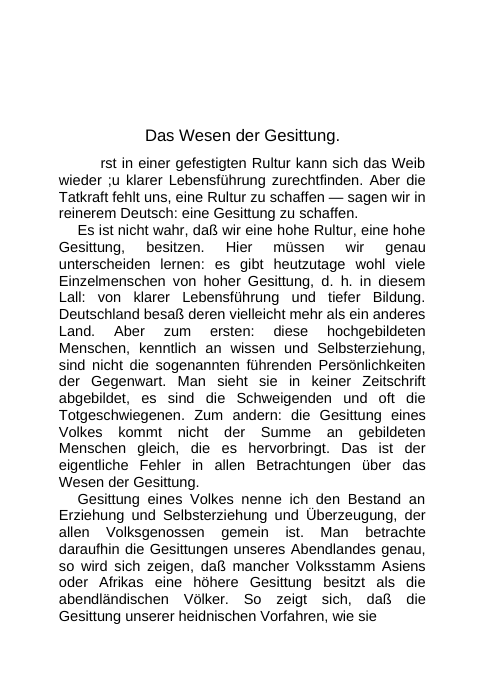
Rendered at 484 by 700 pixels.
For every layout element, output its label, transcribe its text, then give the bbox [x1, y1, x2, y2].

text Gesittung eines Volkes nenne ich den Bestand an Erziehung und Selbsterziehung und Überzeugung, der allen Volksgenossen gemein ist. Man betrachte daraufhin die Gesittungen unseres Abendlandes genau, so wird sich zeigen, daß mancher Volksstamm Asiens oder Afrikas eine höhere Gesittung besitzt als die abendländischen Völker. So zeigt sich, daß die Gesittung unserer heidnischen Vorfahren, wie sie [59, 490, 426, 624]
text Es ist nicht wahr, daß wir eine hohe Rultur, eine hohe Gesittung, besitzen. Hier müssen wir genau unterscheiden lernen: es gibt heutzutage wohl viele Einzelmenschen von hoher Gesittung, d. h. in diesem Lall: von klarer Lebensführung und tiefer Bildung. Deutschland besaß deren vielleicht mehr als ein anderes Land. Aber zum ersten: diese hochgebildeten Menschen, kenntlich an wissen und Selbsterziehung, sind nicht die sogenannten führenden Persönlichkeiten der Gegenwart. Man sieht sie in keiner Zeitschrift abgebildet, es sind die Schweigenden und oft die Totgeschwiegenen. Zum andern: die Gesittung eines Volkes kommt nicht der Summe an gebildeten Menschen gleich, die es hervorbringt. Das ist der eigentliche Fehler in allen Betrachtungen über das Wesen der Gesittung. [59, 222, 426, 490]
subtitle Das Wesen der Gesittung. [59, 125, 426, 144]
text rst in einer gefestigten Rultur kann sich das Weib wieder ;u klarer Lebensführung zurechtfinden. Aber die Tatkraft fehlt uns, eine Rultur zu schaffen — sagen wir in reinerem Deutsch: eine Gesittung zu schaffen. [59, 155, 426, 222]
